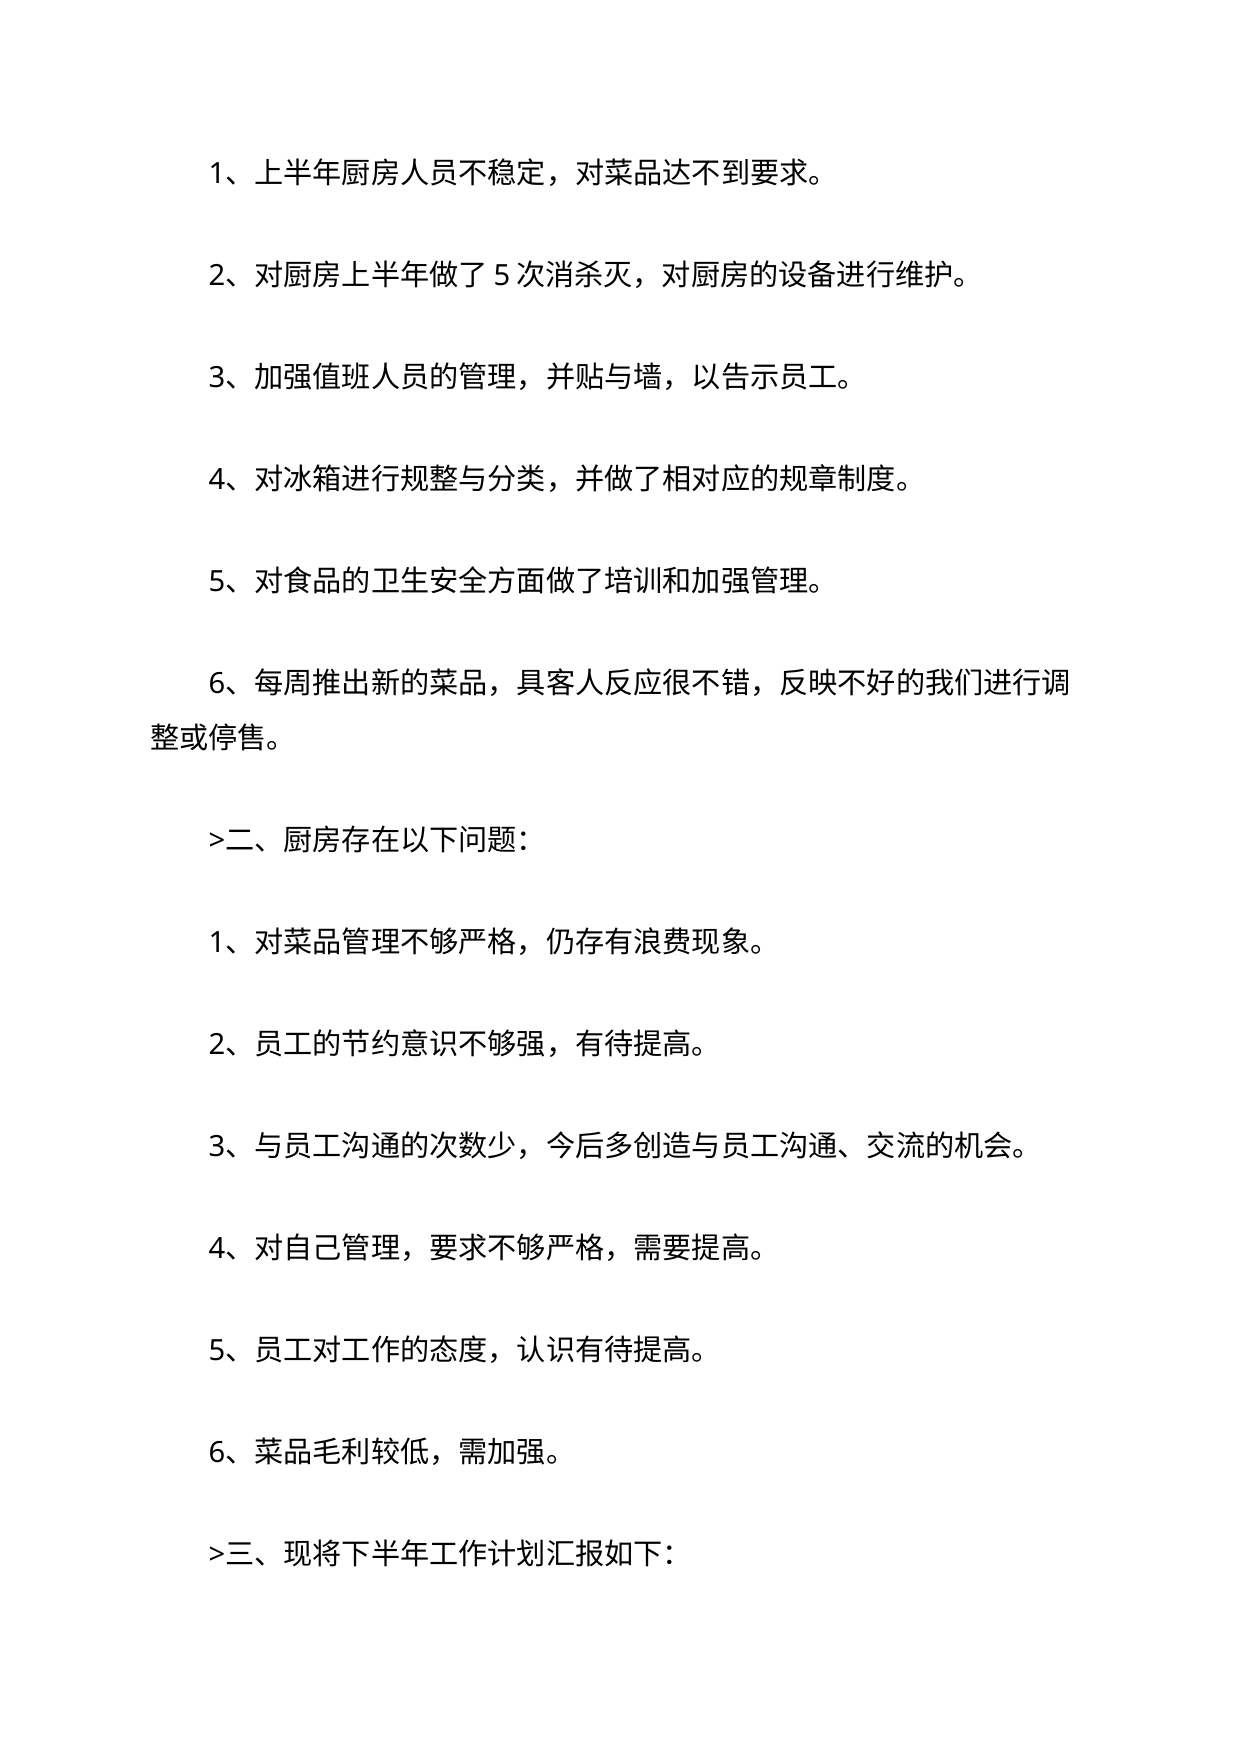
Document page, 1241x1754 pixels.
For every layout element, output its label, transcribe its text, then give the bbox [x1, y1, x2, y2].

text 2、对厨房上半年做了5次消杀灭，对厨房的设备进行维护。 [150, 252, 1090, 294]
text 5、员工对工作的态度，认识有待提高。 [150, 1327, 1090, 1369]
text 4、对冰箱进行规整与分类，并做了相对应的规章制度。 [150, 456, 1090, 498]
text 6、菜品毛利较低，需加强。 [150, 1428, 1090, 1471]
text 1、对菜品管理不够严格，仍存有浪费现象。 [150, 919, 1090, 961]
text 1、上半年厨房人员不稳定，对菜品达不到要求。 [150, 150, 1090, 192]
text 4、对自己管理，要求不够严格，需要提高。 [150, 1224, 1090, 1267]
text 3、与员工沟通的次数少，今后多创造与员工沟通、交流的机会。 [150, 1123, 1090, 1165]
text 5、对食品的卫生安全方面做了培训和加强管理。 [150, 558, 1090, 600]
text 2、员工的节约意识不够强，有待提高。 [150, 1021, 1090, 1063]
text >二、厨房存在以下问题： [150, 817, 1090, 859]
text 6、每周推出新的菜品，具客人反应很不错，反映不好的我们进行调整或停售。 [150, 660, 1090, 757]
text 3、加强值班人员的管理，并贴与墙，以告示员工。 [150, 354, 1090, 396]
text >三、现将下半年工作计划汇报如下： [150, 1531, 1090, 1573]
